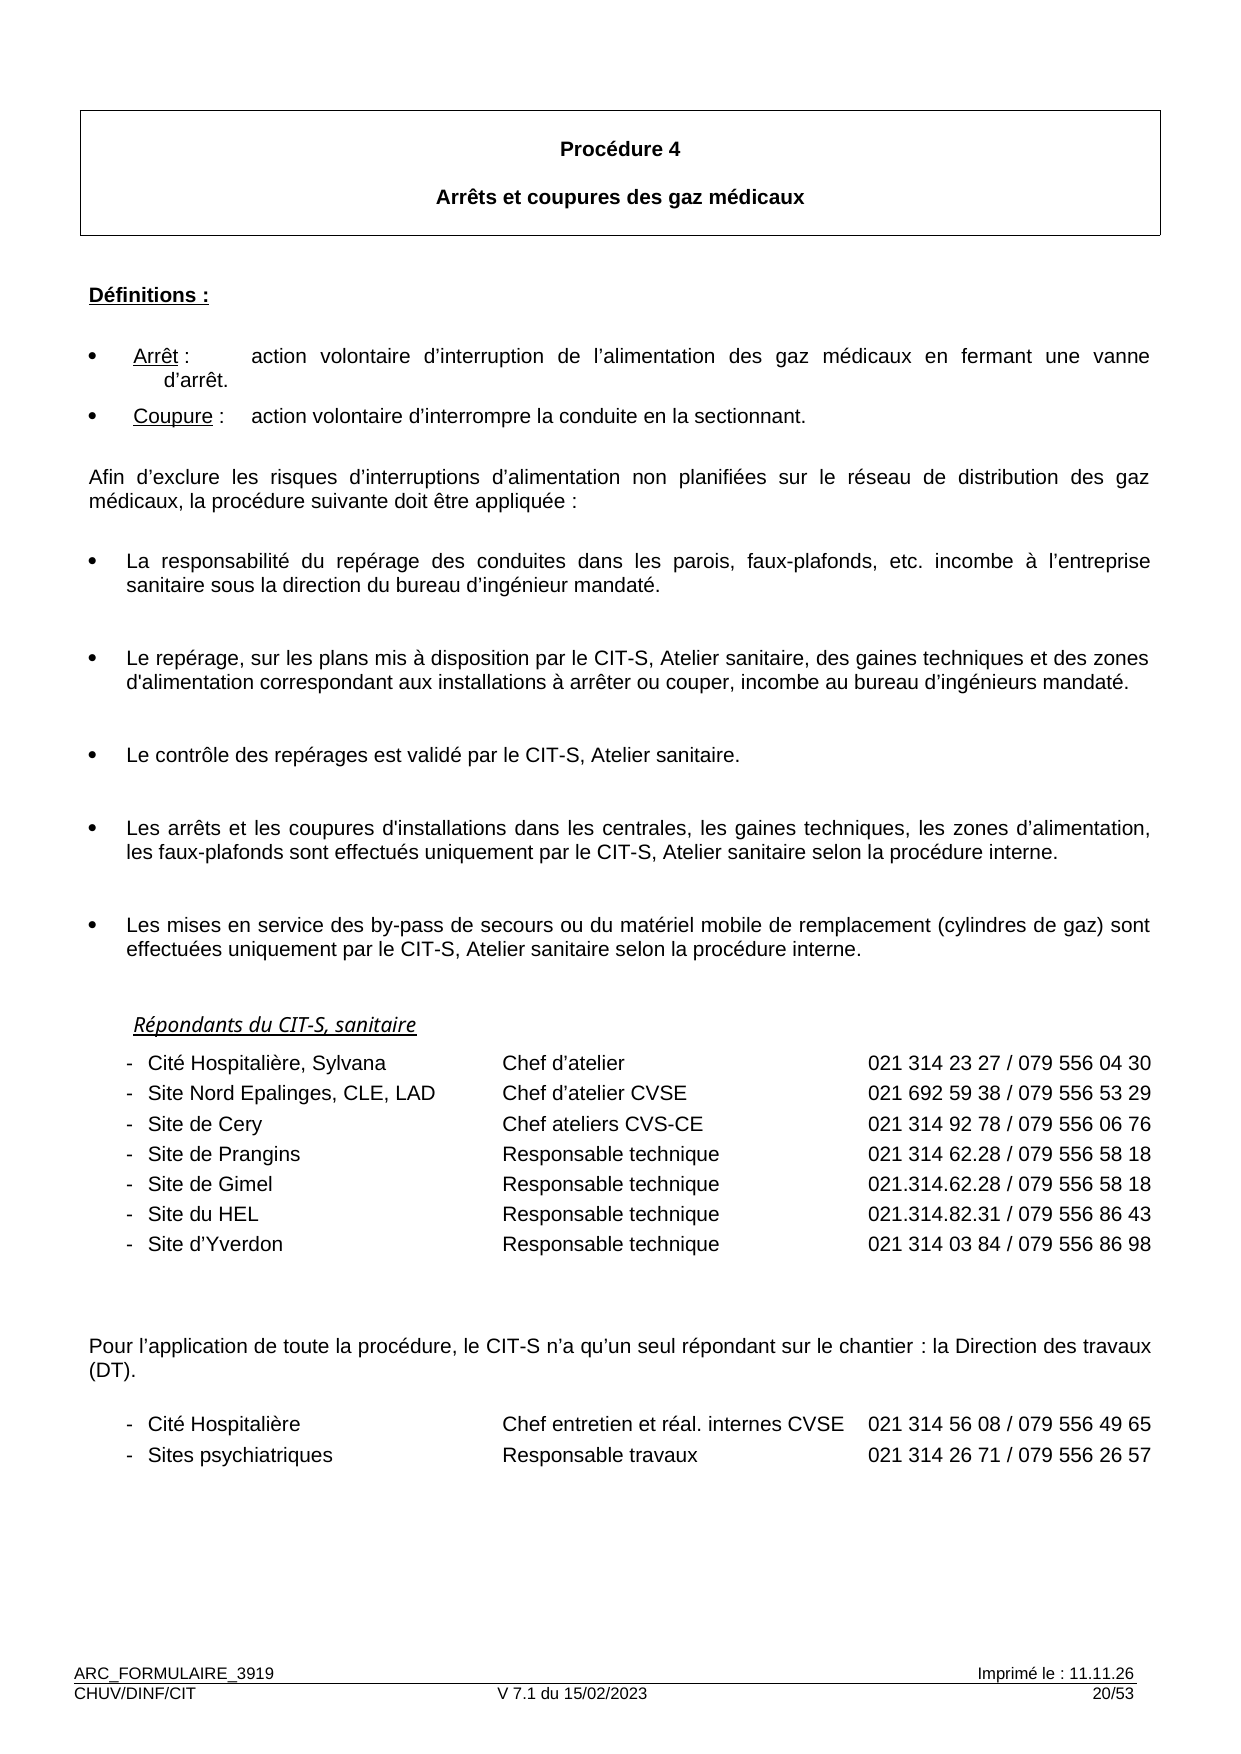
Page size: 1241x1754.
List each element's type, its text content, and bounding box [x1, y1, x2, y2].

list Le repérage, sur les plans mis à disposition par le CIT-S, Atelier sanitaire, des gaines techniques et des zones d'alimentation correspondant aux installations à arrêter ou couper, incombe au bureau d’ingénieurs mandaté. [89, 646, 1152, 694]
list Site Nord Epalinges, CLE, LAD Chef d’atelier CVSE 021 692 59 38 / 079 556 53 29 [126, 1081, 1152, 1105]
text Procédure 4 [89, 137, 1152, 161]
list Coupure : action volontaire d’interrompre la conduite en la sectionnant. [89, 404, 1152, 428]
list Les mises en service des by-pass de secours ou du matériel mobile de remplacement (cylindres de gaz) sont effectuées uniquement par le CIT-S, Atelier sanitaire selon la procédure interne. [89, 913, 1152, 961]
list Site du HEL Responsable technique 021.314.82.31 / 079 556 86 43 [126, 1202, 1152, 1226]
list Cité Hospitalière, Sylvana Chef d’atelier 021 314 23 27 / 079 556 04 30 [126, 1051, 1152, 1075]
list Site d’Yverdon Responsable technique 021 314 03 84 / 079 556 86 98 [126, 1232, 1152, 1256]
list Site de Prangins Responsable technique 021 314 62.28 / 079 556 58 18 [126, 1142, 1152, 1166]
text Répondants du CIT-S, sanitaire [89, 1010, 1152, 1038]
list Le contrôle des repérages est validé par le CIT-S, Atelier sanitaire. [89, 743, 1152, 767]
text Arrêts et coupures des gaz médicaux [89, 185, 1152, 209]
list Cité Hospitalière Chef entretien et réal. internes CVSE 021 314 56 08 / 079 556 49 65 [126, 1412, 1152, 1436]
text Définitions : [89, 283, 1152, 307]
list Site de Gimel Responsable technique 021.314.62.28 / 079 556 58 18 [126, 1172, 1152, 1196]
list Sites psychiatriques Responsable travaux 021 314 26 71 / 079 556 26 57 [126, 1442, 1152, 1466]
list Arrêt : action volontaire d’interruption de l’alimentation des gaz médicaux en fermant une vanne d’arrêt. [89, 344, 1152, 392]
list Site de Cery Chef ateliers CVS-CE 021 314 92 78 / 079 556 06 76 [126, 1111, 1152, 1135]
list La responsabilité du repérage des conduites dans les parois, faux-plafonds, etc. incombe à l’entreprise sanitaire sous la direction du bureau d’ingénieur mandaté. [89, 549, 1152, 597]
text Pour l’application de toute la procédure, le CIT-S n’a qu’un seul répondant sur le chantier : la Direction des travaux (DT). [89, 1334, 1152, 1382]
list Les arrêts et les coupures d'installations dans les centrales, les gaines techniques, les zones d’alimentation, les faux-plafonds sont effectués uniquement par le CIT-S, Atelier sanitaire selon la procédure interne. [89, 816, 1152, 864]
text Afin d’exclure les risques d’interruptions d’alimentation non planifiées sur le réseau de distribution des gaz médicaux, la procédure suivante doit être appliquée : [89, 465, 1152, 513]
